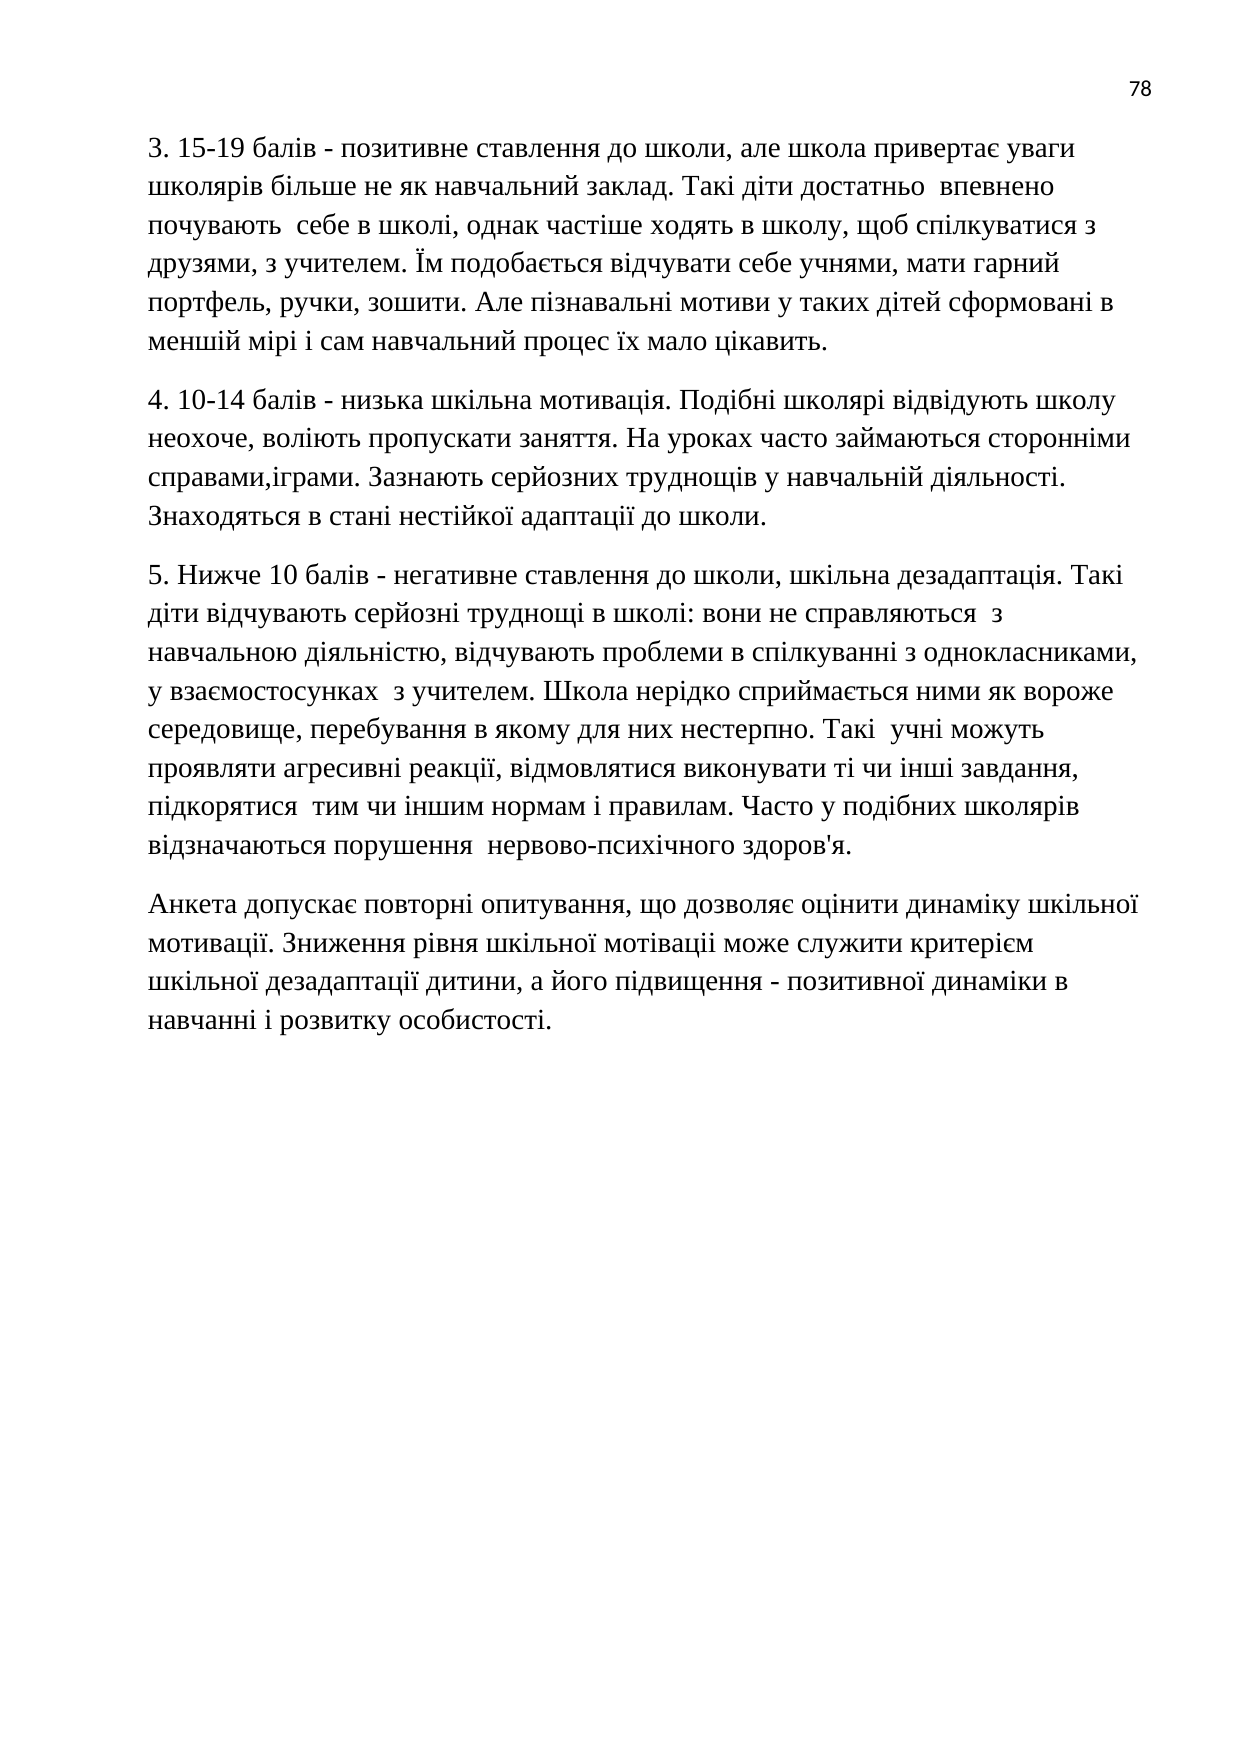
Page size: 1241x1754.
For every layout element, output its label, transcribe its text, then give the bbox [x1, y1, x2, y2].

text 4. 10-14 балів - низька шкільна мотивація. Подібні школярі відвідують школу неохоче, воліють пропускати заняття. На уроках часто займаються сторонніми справами,іграми. Зазнають серйозних труднощів у навчальній діяльності. Знаходяться в стані нестійкої адаптації до школи. [148, 382, 1152, 531]
text Анкета допускає повторні опитування, що дозволяє оцінити динаміку шкільної мотивації. Зниження рівня шкільної мотіваціі може служити критерієм шкільної дезадаптації дитини, а його підвищення - позитивної динаміки в навчанні і розвитку особистості. [148, 886, 1152, 1035]
text 5. Нижче 10 балів - негативне ставлення до школи, шкільна дезадаптація. Такі діти відчувають серйозні труднощі в школі: вони не справляються з навчальною діяльністю, відчувають проблеми в спілкуванні з однокласниками, у взаємостосунках з учителем. Школа нерідко сприймається ними як вороже середовище, перебування в якому для них нестерпно. Такі учні можуть проявляти агресивні реакції, відмовлятися виконувати ті чи інші завдання, підкорятися тим чи іншим нормам і правилам. Часто у подібних школярів відзначаються порушення нервово-психічного здоров'я. [148, 557, 1152, 860]
text 3. 15-19 балів - позитивне ставлення до школи, але школа привертає уваги школярів більше не як навчальний заклад. Такі діти достатньо впевнено почувають себе в школі, однак частіше ходять в школу, щоб спілкуватися з друзями, з учителем. Їм подобається відчувати себе учнями, мати гарний портфель, ручки, зошити. Але пізнавальні мотиви у таких дітей сформовані в меншій мірі і сам навчальний процес їх мало цікавить. [148, 130, 1152, 356]
